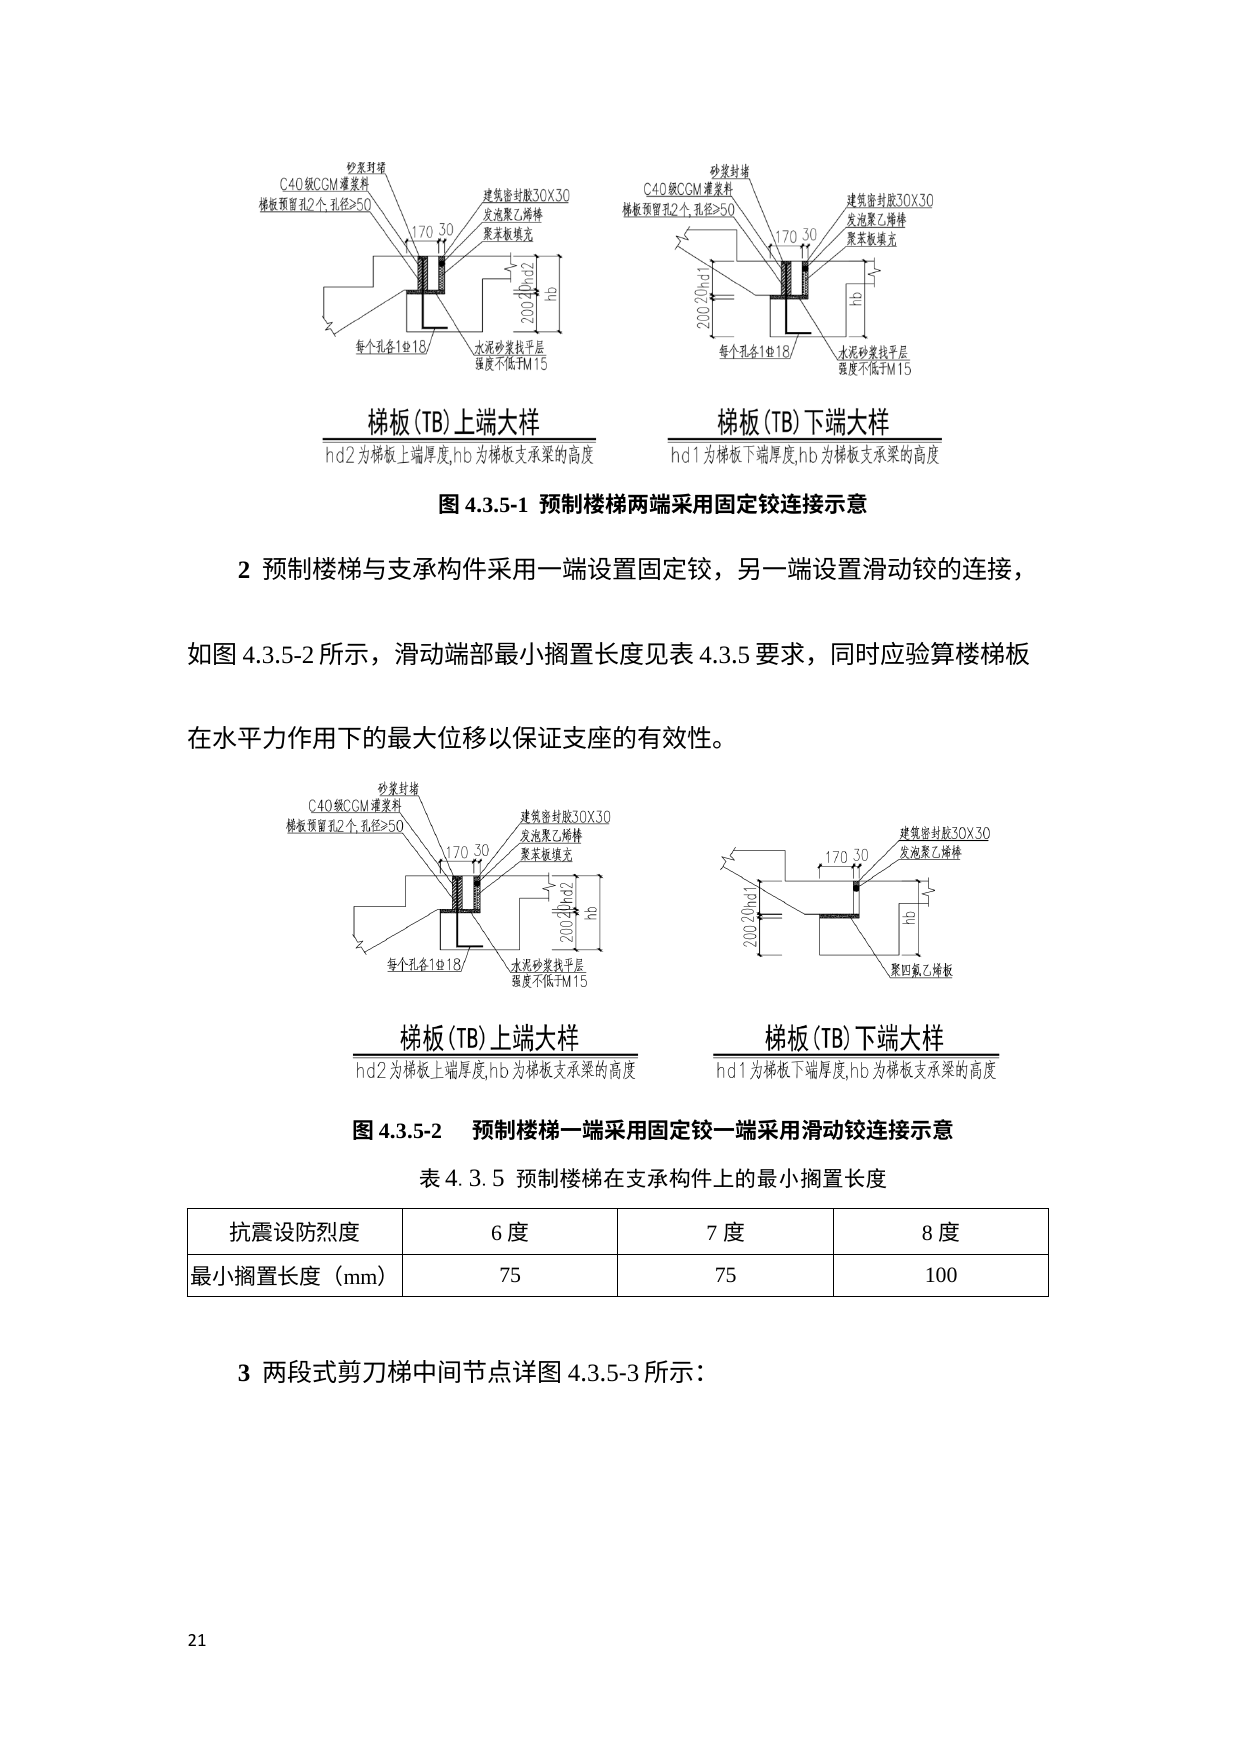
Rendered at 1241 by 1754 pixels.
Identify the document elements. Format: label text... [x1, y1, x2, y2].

text 3 两段式剪刀梯中间节点详图4.3.5-3所示： [187, 1338, 1053, 1403]
table_cell 75 [618, 1255, 833, 1296]
table_cell 75 [403, 1255, 617, 1296]
table_cell 最小搁置长度（mm） [188, 1255, 402, 1296]
table_header 8 度 [834, 1209, 1048, 1253]
text 2 预制楼梯与支承构件采用一端设置固定铰，另一端设置滑动铰的连接，如图4.3.5-2所示，滑动端部最小搁置长度见表4.3.5要求，同时应验算楼梯板在水平力作用下的最大位移以保证支座的有效性。 [187, 535, 1053, 769]
text 图4.3.5-2 预制楼梯一端采用固定铰一端采用滑动铰连接示意 [209, 1113, 1053, 1146]
table_header 7 度 [618, 1209, 833, 1253]
picture [274, 780, 1012, 1090]
picture [251, 162, 961, 472]
text 表4.3.5 预制楼梯在支承构件上的最小搁置长度 [209, 1161, 1053, 1194]
table_header 6 度 [403, 1209, 617, 1253]
text 图4.3.5-1 预制楼梯两端采用固定铰连接示意 [209, 487, 1053, 519]
table_cell 100 [834, 1255, 1048, 1296]
table_header 抗震设防烈度 [188, 1209, 402, 1253]
